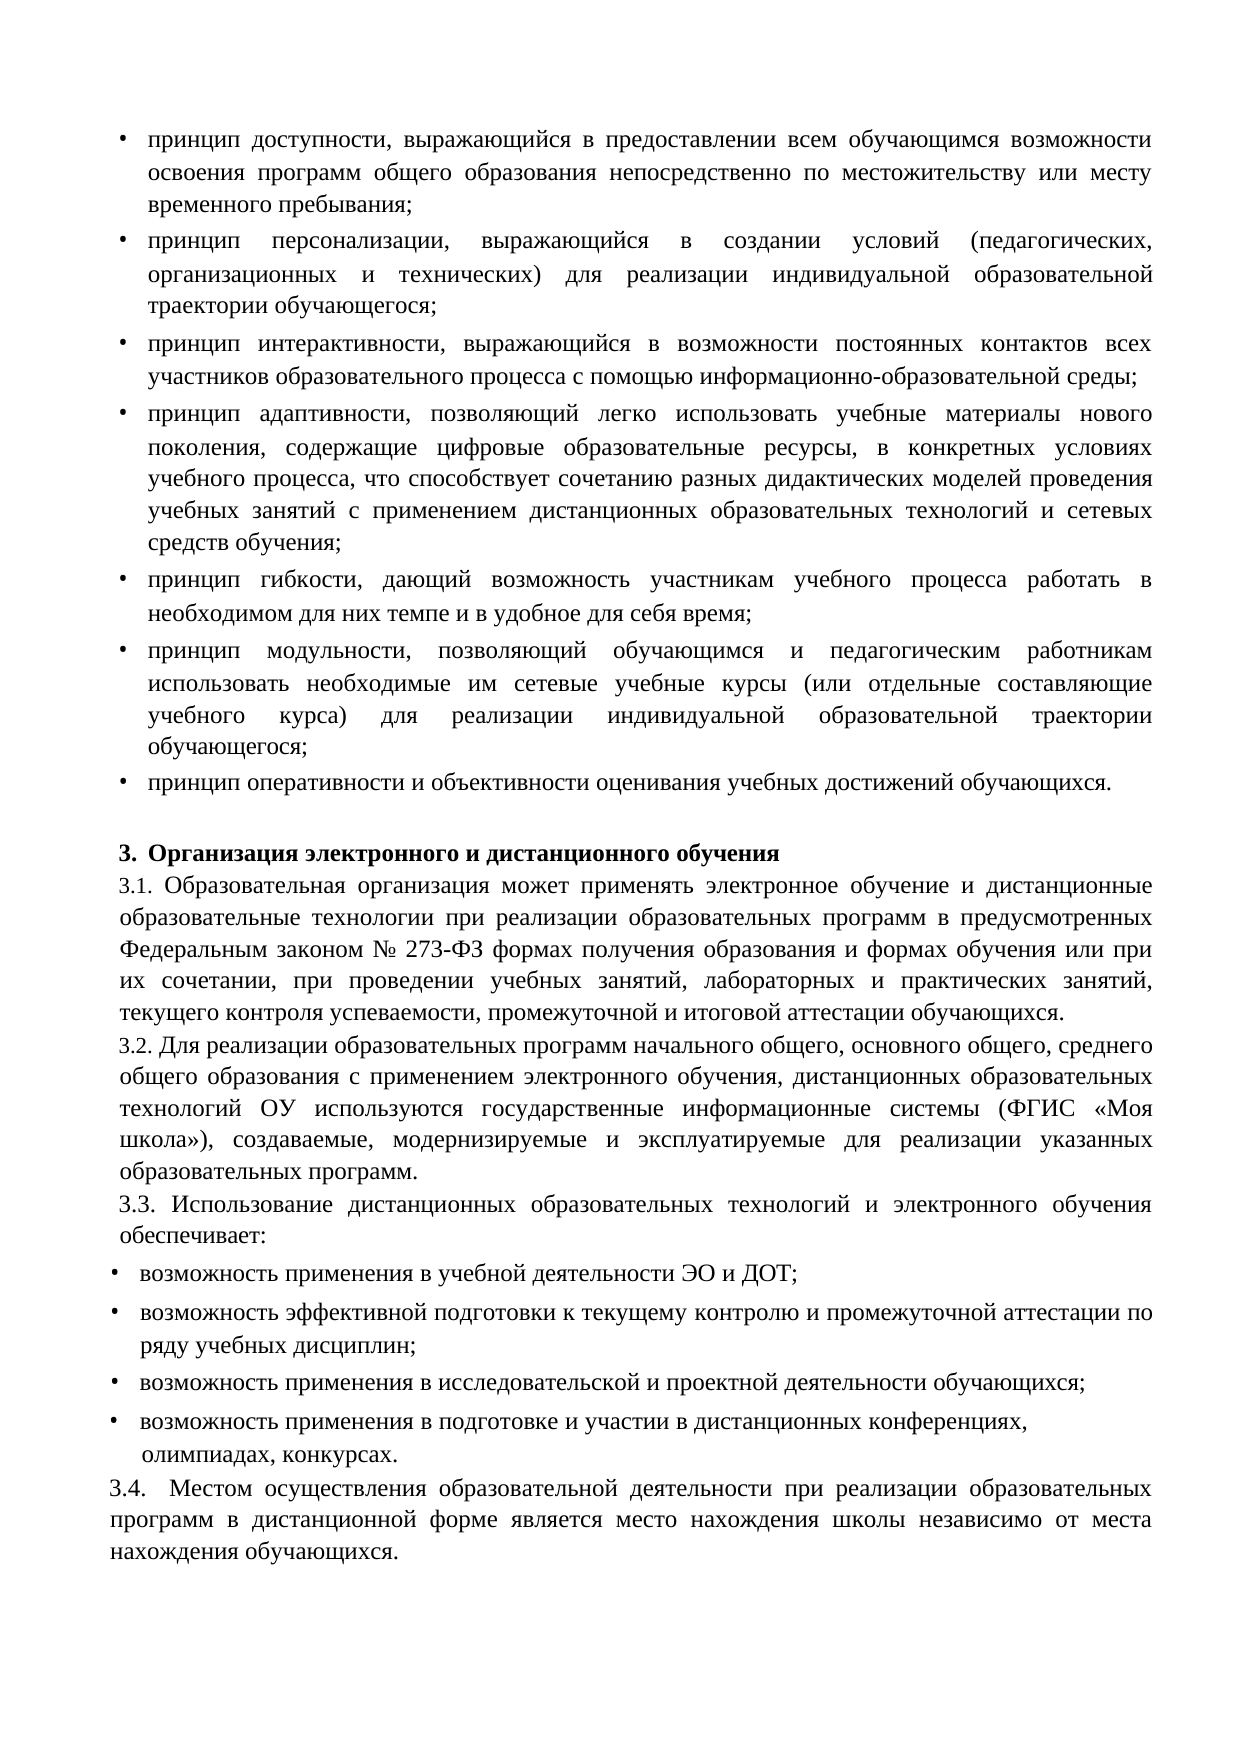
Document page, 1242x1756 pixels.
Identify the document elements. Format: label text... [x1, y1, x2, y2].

list возможность применения в учебной деятельности ЭО и ДОТ; [110, 1254, 1168, 1288]
list Местом осуществления образовательной деятельности при реализации образовательных программ в дистанционной форме является место нахождения школы независимо от места нахождения обучающихся. [109, 1473, 1153, 1565]
list Использование дистанционных образовательных технологий и электронного обучения обеспечивает: [118, 1189, 1153, 1249]
list возможность эффективной подготовки к текущему контролю и промежуточной аттестации по ряду учебных дисциплин; [110, 1293, 1154, 1359]
list Образовательная организация может применять электронное обучение и дистанционные образовательные технологии при реализации образовательных программ в предусмотренных Федеральным законом № 273-ФЗ формах получения образования и формах обучения или при их сочетании, при проведении учебных занятий, лабораторных и практических занятий, текущего контроля успеваемости, промежуточной и итоговой аттестации обучающихся. [118, 871, 1153, 1026]
list возможность применения в исследовательской и проектной деятельности обучающихся; [110, 1364, 1168, 1398]
list принцип персонализации, выражающийся в создании условий (педагогических, организационных и технических) для реализации индивидуальной образовательной траектории обучающегося; [118, 222, 1154, 319]
list принцип адаптивности, позволяющий легко использовать учебные материалы нового поколения, содержащие цифровые образовательные ресурсы, в конкретных условиях учебного процесса, что способствует сочетанию разных дидактических моделей проведения учебных занятий с применением дистанционных образовательных технологий и сетевых средств обучения; [118, 395, 1153, 555]
list Для реализации образовательных программ начального общего, основного общего, среднего общего образования с применением электронного обучения, дистанционных образовательных технологий ОУ используются государственные информационные системы (ФГИС «Моя школа»), создаваемые, модернизируемые и эксплуатируемые для реализации указанных образовательных программ. [118, 1030, 1154, 1185]
list принцип модульности, позволяющий обучающимся и педагогическим работникам использовать необходимые им сетевые учебные курсы (или отдельные составляющие учебного курса) для реализации индивидуальной образовательной траектории обучающегося; [118, 631, 1153, 760]
list принцип гибкости, дающий возможность участникам учебного процесса работать в необходимом для них темпе и в удобное для себя время; [118, 561, 1153, 626]
list принцип интерактивности, выражающийся в возможности постоянных контактов всех участников образовательного процесса с помощью информационно-образовательной среды; [118, 324, 1153, 390]
list принцип доступности, выражающийся в предоставлении всем обучающимся возможности освоения программ общего образования непосредственно по местожительству или месту временного пребывания; [118, 120, 1153, 217]
subtitle Организация электронного и дистанционного обучения [118, 838, 1168, 866]
list возможность применения в подготовке и участии в дистанционных конференциях, олимпиадах, конкурсах. [109, 1403, 1028, 1468]
list принцип оперативности и объективности оценивания учебных достижений обучающихся. [118, 764, 1168, 798]
